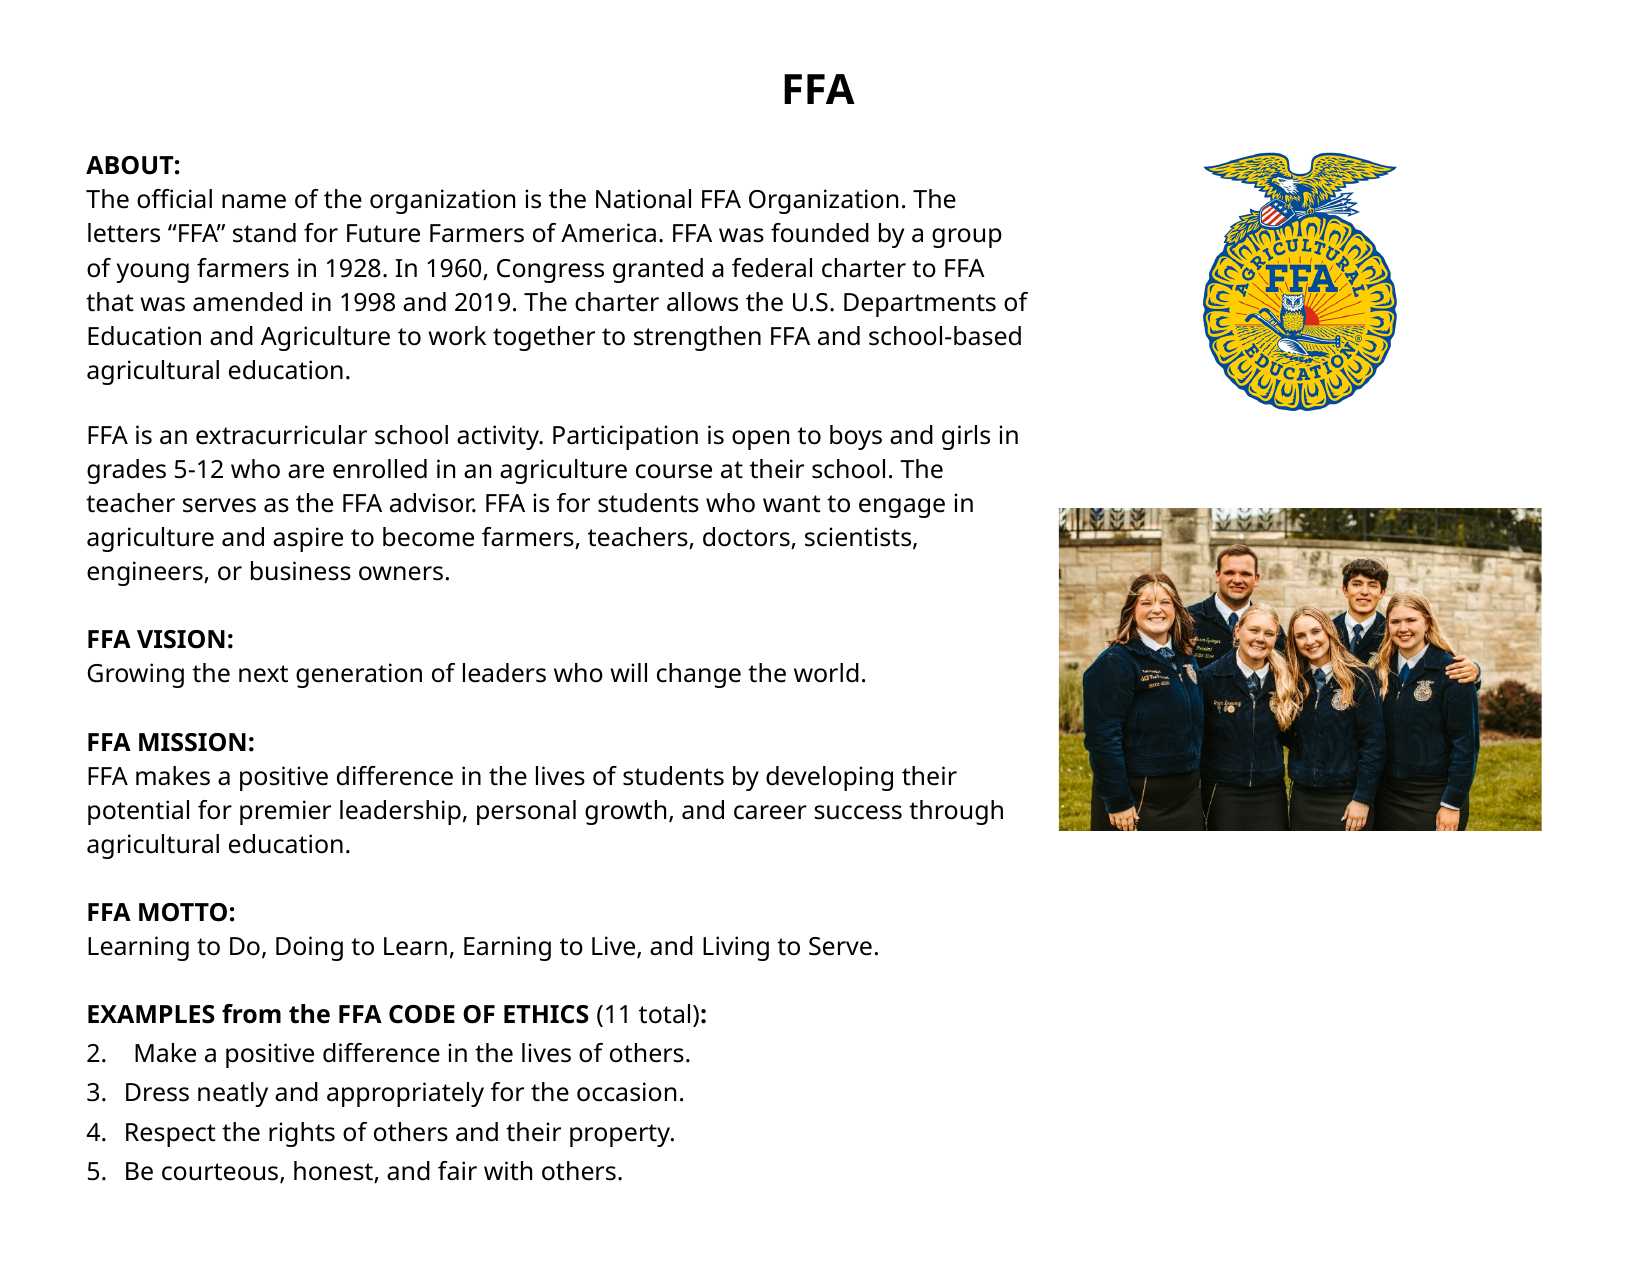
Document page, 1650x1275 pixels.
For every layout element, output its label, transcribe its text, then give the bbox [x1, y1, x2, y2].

picture [1068, 148, 1532, 416]
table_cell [75, 148, 1041, 1191]
picture [1058, 508, 1542, 831]
table_header FFA [75, 60, 1560, 148]
table_cell [1041, 148, 1560, 1191]
